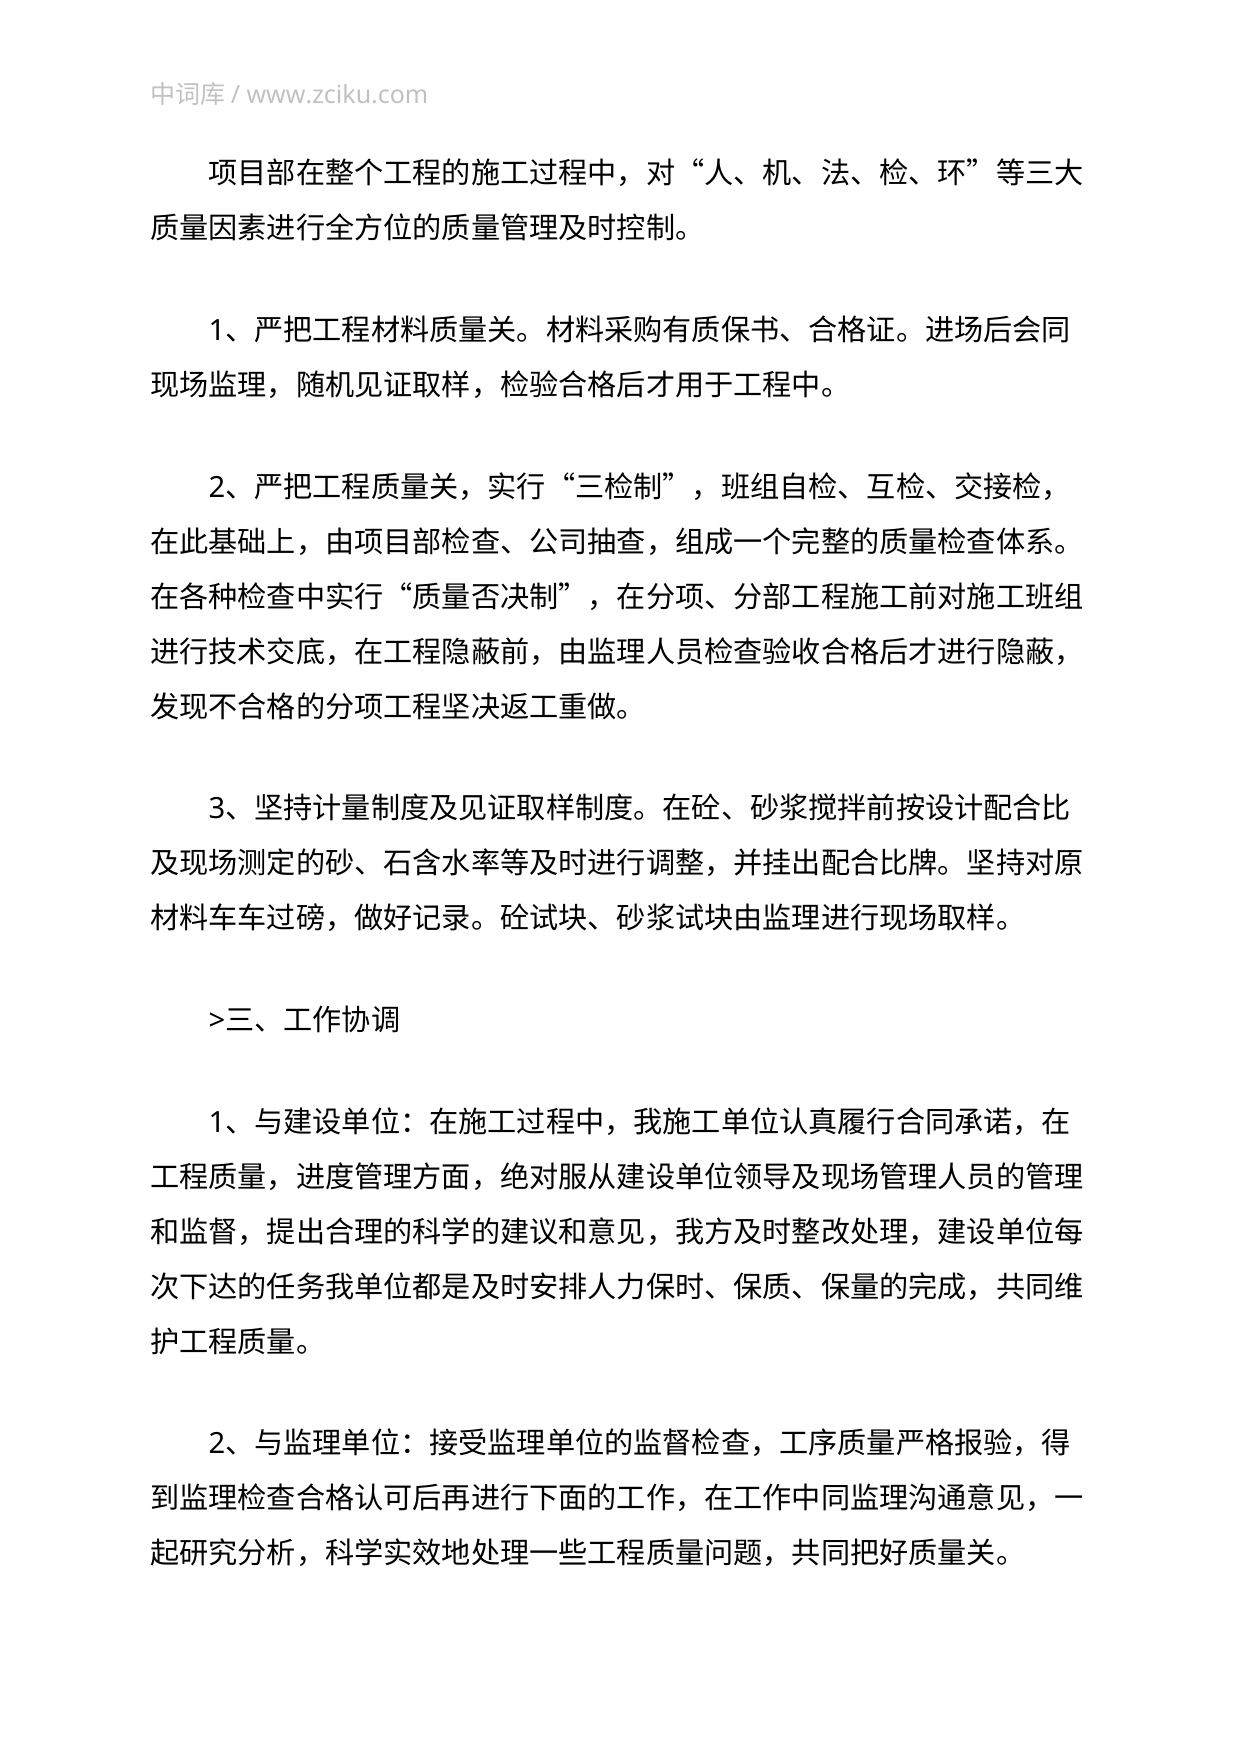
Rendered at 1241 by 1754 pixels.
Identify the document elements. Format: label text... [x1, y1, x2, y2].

text 1、严把工程材料质量关。材料采购有质保书、合格证。进场后会同现场监理，随机见证取样，检验合格后才用于工程中。 [150, 307, 1090, 404]
text 1、与建设单位：在施工过程中，我施工单位认真履行合同承诺，在工程质量，进度管理方面，绝对服从建设单位领导及现场管理人员的管理和监督，提出合理的科学的建议和意见，我方及时整改处理，建设单位每次下达的任务我单位都是及时安排人力保时、保质、保量的完成，共同维护工程质量。 [150, 1098, 1090, 1361]
text >三、工作协调 [150, 997, 1090, 1039]
text 项目部在整个工程的施工过程中，对“人、机、法、检、环”等三大质量因素进行全方位的质量管理及时控制。 [150, 150, 1090, 247]
text 2、与监理单位：接受监理单位的监督检查，工序质量严格报验，得到监理检查合格认可后再进行下面的工作，在工作中同监理沟通意见，一起研究分析，科学实效地处理一些工程质量问题，共同把好质量关。 [150, 1420, 1090, 1572]
text 2、严把工程质量关，实行“三检制”，班组自检、互检、交接检，在此基础上，由项目部检查、公司抽查，组成一个完整的质量检查体系。在各种检查中实行“质量否决制”，在分项、分部工程施工前对施工班组进行技术交底，在工程隐蔽前，由监理人员检查验收合格后才进行隐蔽，发现不合格的分项工程坚决返工重做。 [150, 463, 1090, 725]
text 3、坚持计量制度及见证取样制度。在砼、砂浆搅拌前按设计配合比及现场测定的砂、石含水率等及时进行调整，并挂出配合比牌。坚持对原材料车车过磅，做好记录。砼试块、砂浆试块由监理进行现场取样。 [150, 785, 1090, 937]
